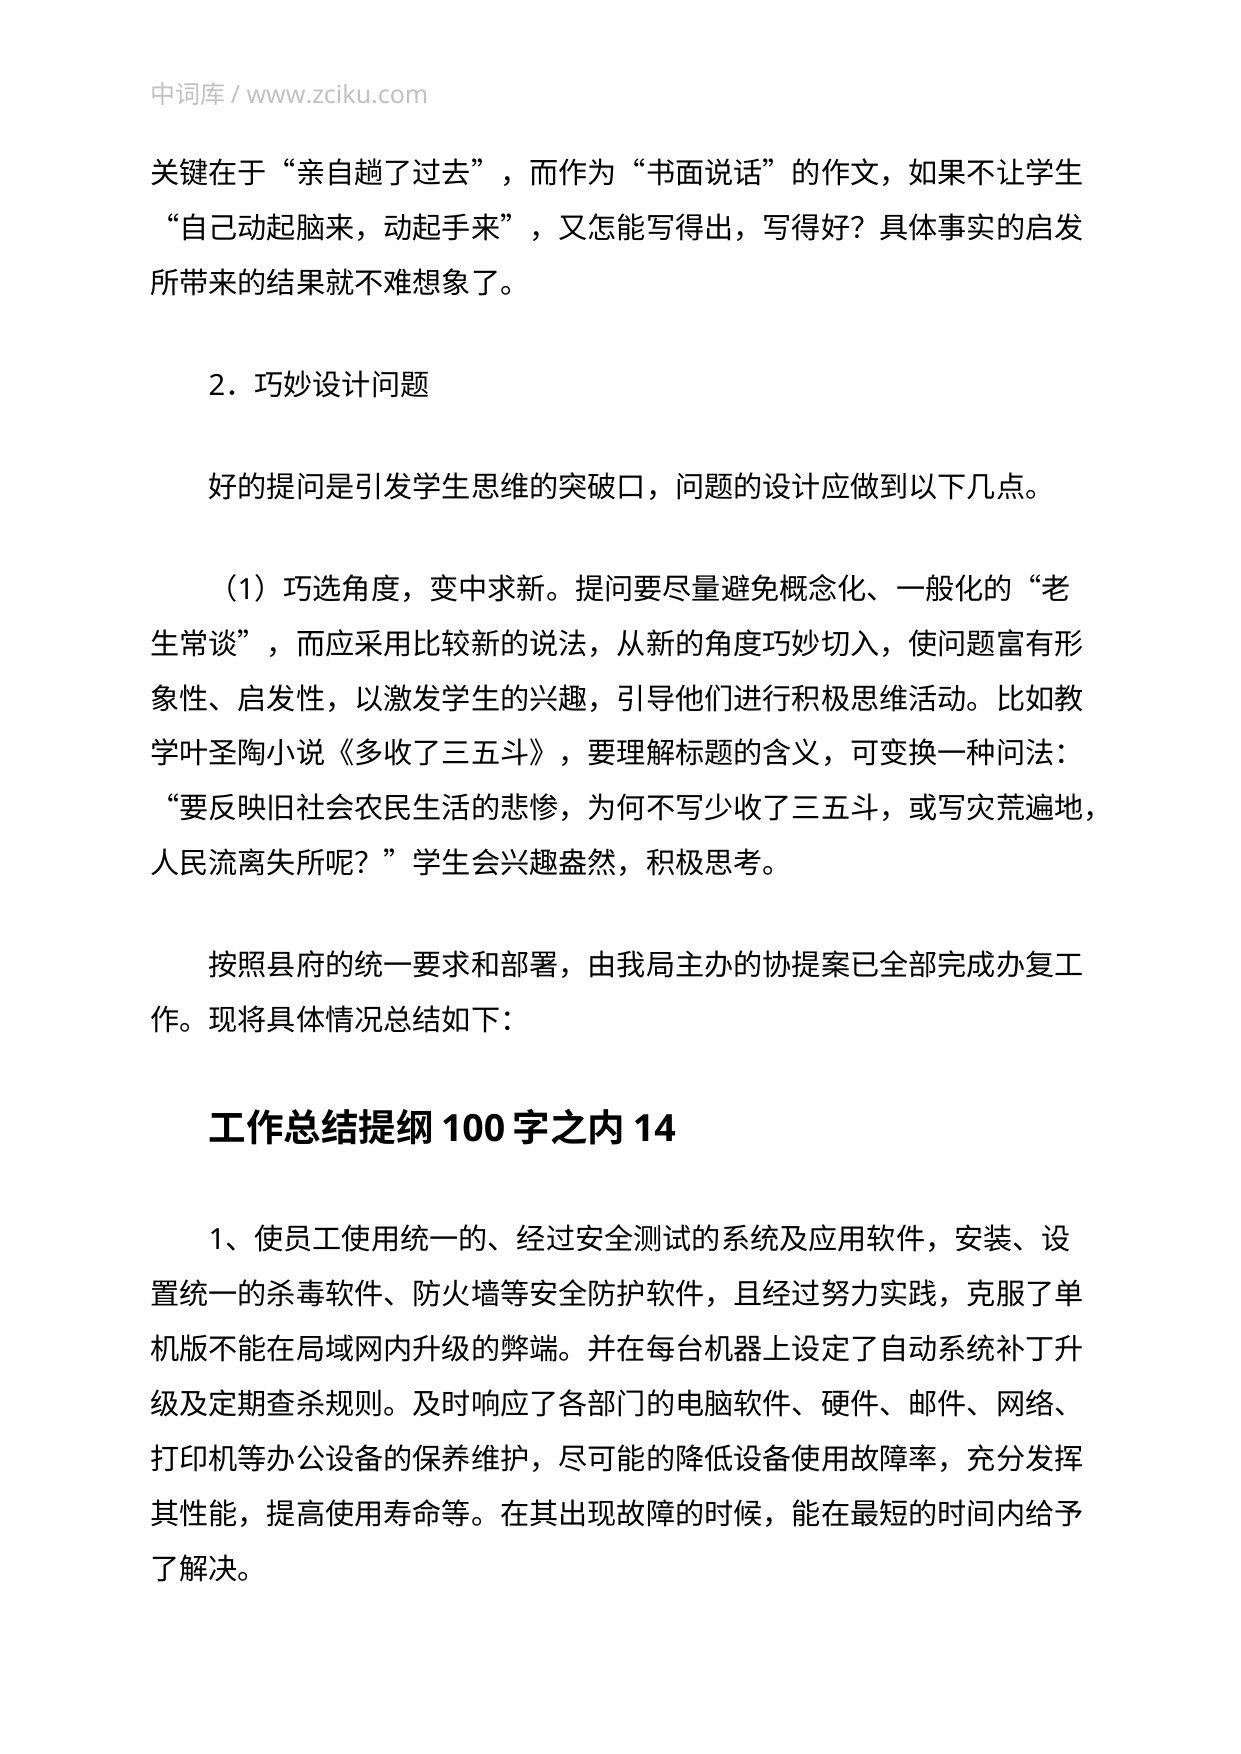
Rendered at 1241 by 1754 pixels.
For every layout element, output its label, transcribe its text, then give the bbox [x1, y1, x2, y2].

text 2．巧妙设计问题 [150, 362, 1090, 404]
text 按照县府的统一要求和部署，由我局主办的协提案已全部完成办复工作。现将具体情况总结如下： [150, 942, 1090, 1039]
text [150, 150, 1090, 302]
text 好的提问是引发学生思维的突破口，问题的设计应做到以下几点。 [150, 463, 1090, 506]
text 1、使员工使用统一的、经过安全测试的系统及应用软件，安装、设置统一的杀毒软件、防火墙等安全防护软件，且经过努力实践，克服了单机版不能在局域网内升级的弊端。并在每台机器上设定了自动系统补丁升级及定期查杀规则。及时响应了各部门的电脑软件、硬件、邮件、网络、打印机等办公设备的保养维护，尽可能的降低设备使用故障率，充分发挥其性能，提高使用寿命等。在其出现故障的时候，能在最短的时间内给予了解决。 [150, 1216, 1090, 1588]
text 工作总结提纲100字之内14 [150, 1098, 1090, 1153]
text （1）巧选角度，变中求新。提问要尽量避免概念化、一般化的“老生常谈”，而应采用比较新的说法，从新的角度巧妙切入，使问题富有形象性、启发性，以激发学生的兴趣，引导他们进行积极思维活动。比如教学叶圣陶小说《多收了三五斗》，要理解标题的含义，可变换一种问法：“要反映旧社会农民生活的悲惨，为何不写少收了三五斗，或写灾荒遍地，人民流离失所呢？”学生会兴趣盎然，积极思考。 [150, 565, 1090, 882]
